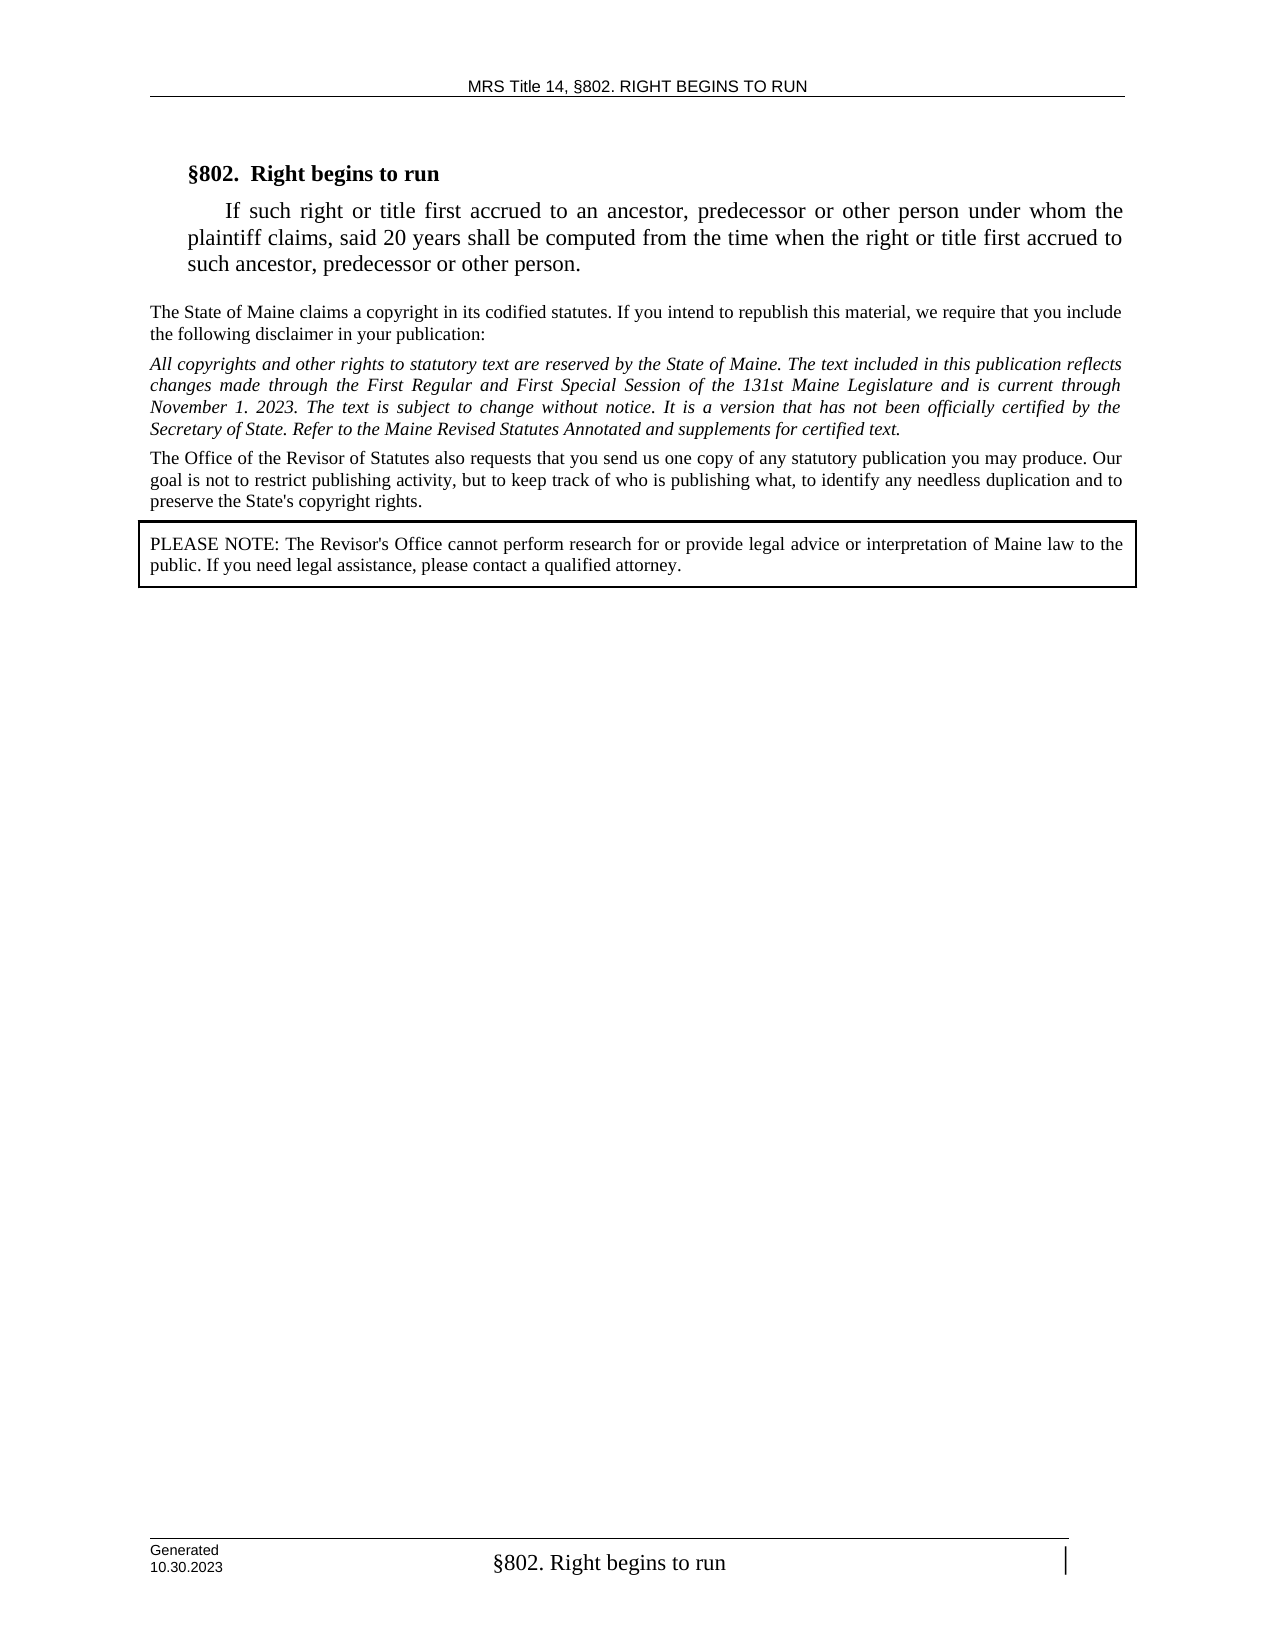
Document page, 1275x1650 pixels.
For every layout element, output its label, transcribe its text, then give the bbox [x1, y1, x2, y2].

text The Office of the Revisor of Statutes also requests that you send us one copy of any statutory publication you may produce. Our goal is not to restrict publishing activity, but to keep track of who is publishing what, to identify any needless duplication and to preserve the State's copyright rights. [150, 447, 1125, 512]
text If such right or title first accrued to an ancestor, predecessor or other person under whom the plaintiff claims, said 20 years shall be computed from the time when the right or title first accrued to such ancestor, predecessor or other person. [187, 197, 1125, 276]
text All copyrights and other rights to statutory text are reserved by the State of Maine. The text included in this publication reflects changes made through the First Regular and First Special Session of the 131st Maine Legislature and is current through November 1. 2023 . The text is subject to change without notice. It is a version that has not been officially certified by the Secretary of State. Refer to the Maine Revised Statutes Annotated and supplements for certified text. [150, 353, 1125, 439]
text §802. Right begins to run [187, 160, 1125, 187]
text PLEASE NOTE: The Revisor's Office cannot perform research for or provide legal advice or interpretation of Maine law to the public. If you need legal assistance, please contact a qualified attorney. [140, 523, 1135, 586]
text The State of Maine claims a copyright in its codified statutes. If you intend to republish this material, we require that you include the following disclaimer in your publication: [150, 301, 1125, 344]
